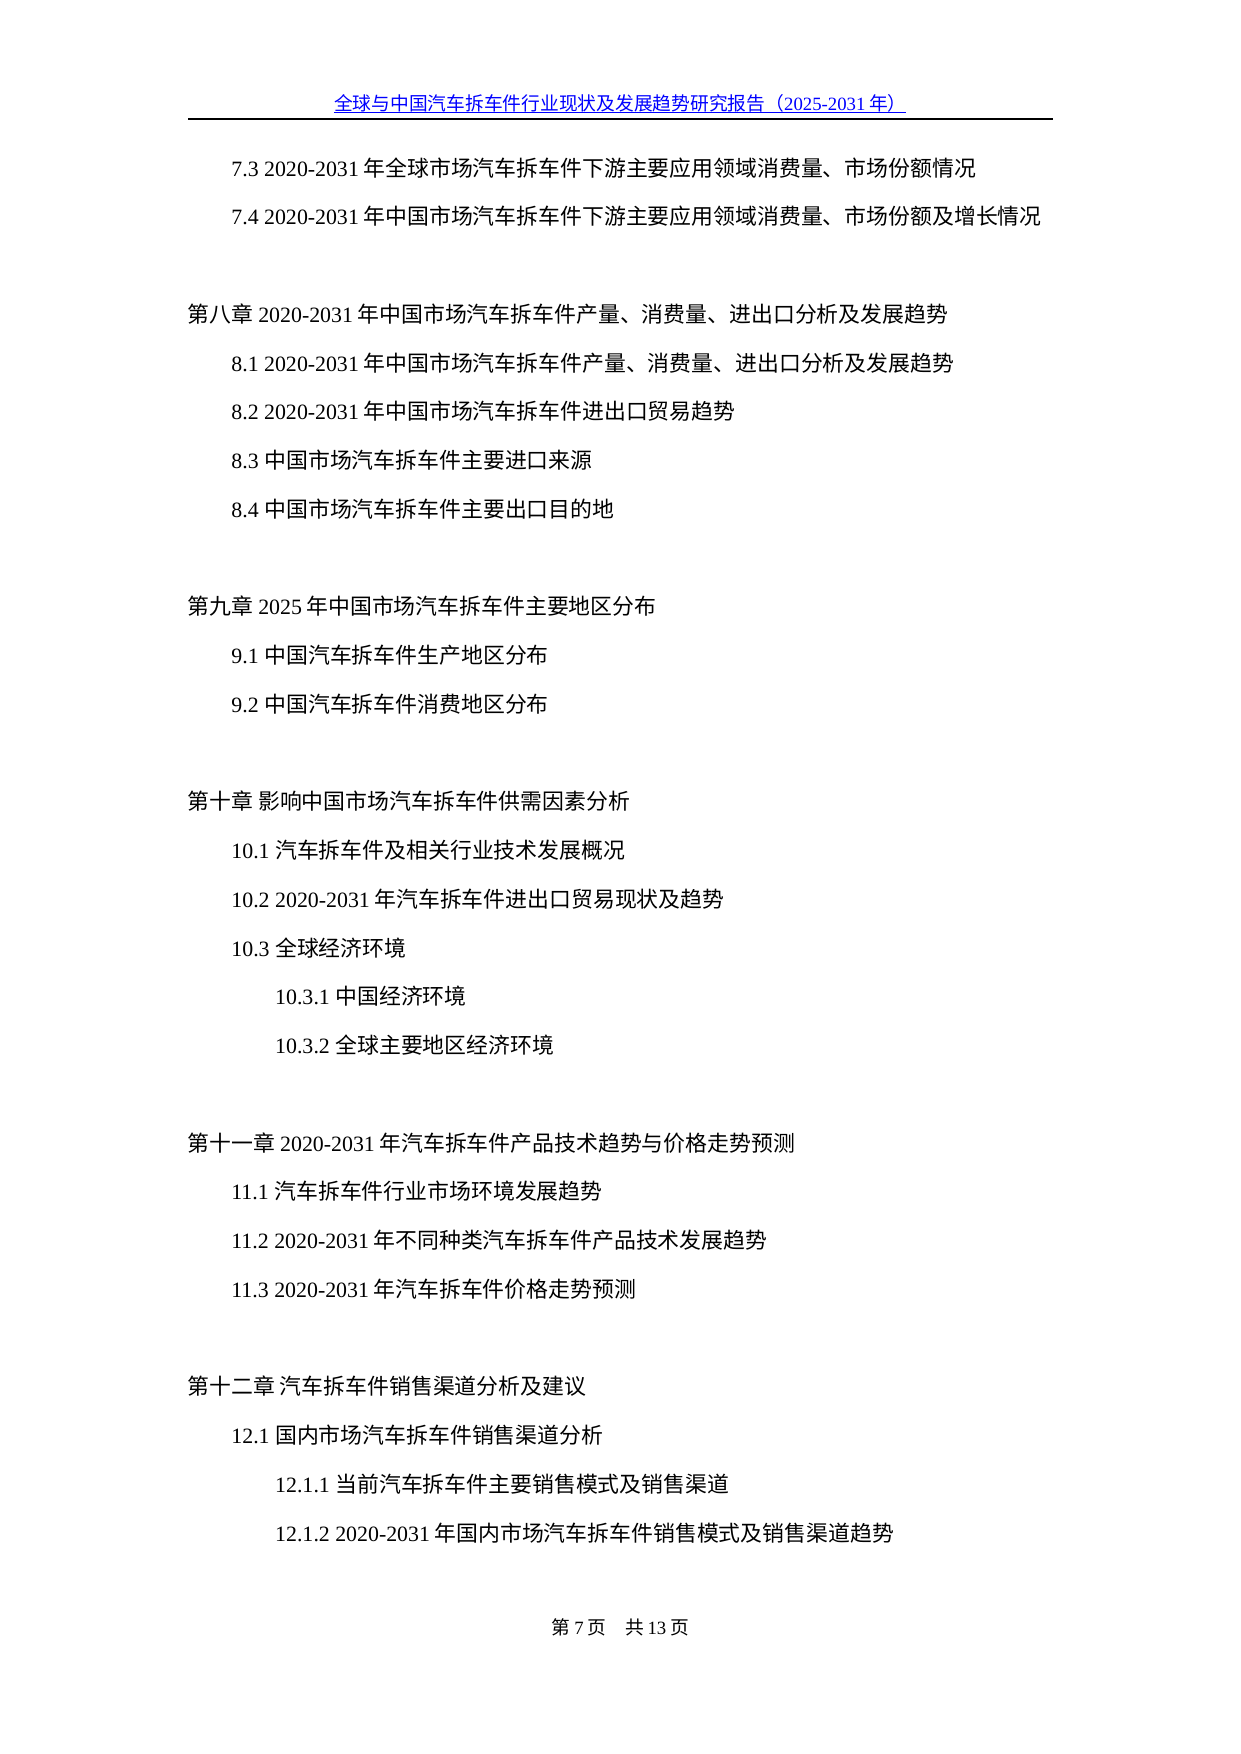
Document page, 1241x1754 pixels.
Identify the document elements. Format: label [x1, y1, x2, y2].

text [187, 150, 1053, 1548]
